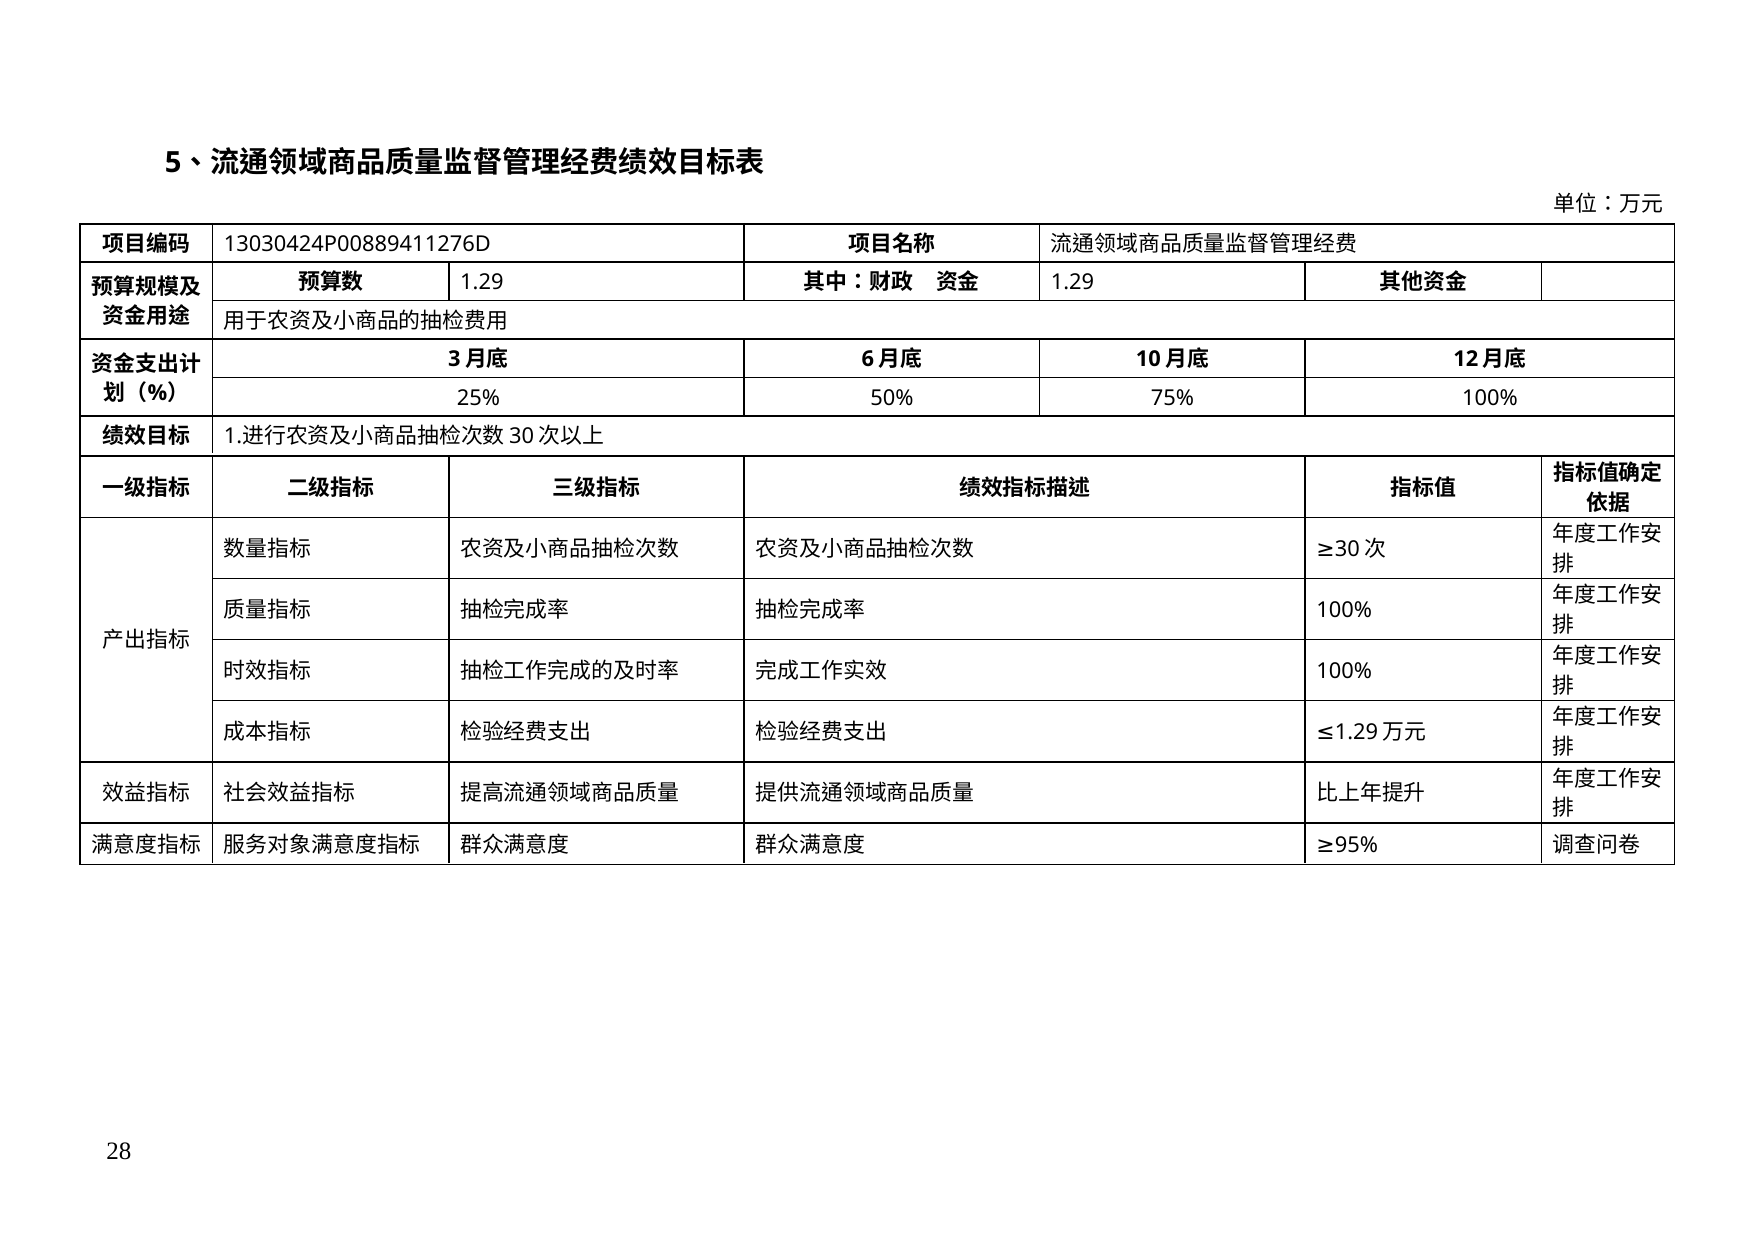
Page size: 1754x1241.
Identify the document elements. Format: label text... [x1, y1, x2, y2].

table_cell 提供流通领域商品质量 [745, 763, 1304, 822]
table_cell 检验经费支出 [745, 701, 1304, 761]
table_cell 检验经费支出 [450, 701, 743, 761]
table_cell 3月底 [213, 340, 743, 377]
table_cell 农资及小商品抽检次数 [450, 518, 743, 577]
table_cell 群众满意度 [450, 824, 743, 863]
table_cell 产出指标 [81, 518, 212, 761]
table_header 二级指标 [213, 457, 448, 516]
table_cell 预算规模及资金用途 [81, 263, 212, 338]
table_cell 完成工作实效 [745, 640, 1304, 700]
table_cell 12月底 [1306, 340, 1674, 377]
table_cell 用于农资及小商品的抽检费用 [213, 301, 1674, 338]
table_header 三级指标 [450, 457, 743, 516]
table_cell 年度工作安排 [1542, 579, 1674, 639]
table_cell 年度工作安排 [1542, 701, 1674, 761]
table_cell 预算数 [213, 263, 448, 300]
table_cell 抽检完成率 [745, 579, 1304, 639]
table_cell 6月底 [745, 340, 1039, 377]
table_cell 项目名称 [745, 225, 1039, 261]
table_cell 成本指标 [213, 701, 448, 761]
table_cell 年度工作安排 [1542, 763, 1674, 822]
table_cell 其他资金 [1306, 263, 1541, 300]
table_cell 绩效目标 [81, 417, 212, 453]
table_cell 1.29 [450, 263, 743, 300]
table_cell 满意度指标 [81, 824, 212, 863]
table_cell 年度工作安排 [1542, 640, 1674, 700]
table_cell 年度工作安排 [1542, 518, 1674, 577]
table_cell 1.进行农资及小商品抽检次数30次以上 [213, 417, 1674, 453]
table_header 一级指标 [81, 457, 212, 516]
table_cell 项目编码 [81, 225, 212, 261]
table_header 指标值确定依据 [1542, 457, 1674, 516]
table_header 绩效指标描述 [745, 457, 1304, 516]
table_cell 效益指标 [81, 763, 212, 822]
table_cell 100% [1306, 640, 1541, 700]
table_cell 比上年提升 [1306, 763, 1541, 822]
table_header 单位：万元 [81, 183, 1674, 223]
table_cell 100% [1306, 579, 1541, 639]
table_cell 服务对象满意度指标 [213, 824, 448, 863]
table_cell 农资及小商品抽检次数 [745, 518, 1304, 577]
table_cell 质量指标 [213, 579, 448, 639]
table_cell 10月底 [1040, 340, 1304, 377]
table_cell 1.29 [1040, 263, 1304, 300]
table_cell 资金支出计划（%） [81, 340, 212, 415]
table_cell ≤1.29万元 [1306, 701, 1541, 761]
table_cell 时效指标 [213, 640, 448, 700]
table_cell 25% [213, 378, 743, 415]
table_cell ≥30次 [1306, 518, 1541, 577]
table_cell [1542, 263, 1674, 300]
table_cell 提高流通领域商品质量 [450, 763, 743, 822]
table_cell 100% [1306, 378, 1674, 415]
table_cell 数量指标 [213, 518, 448, 577]
table_cell 50% [745, 378, 1039, 415]
table_cell ≥95% [1306, 824, 1541, 863]
table_cell 抽检完成率 [450, 579, 743, 639]
table_cell 流通领域商品质量监督管理经费 [1040, 225, 1674, 261]
table_cell 13030424P00889411276D [213, 225, 743, 261]
table_header 指标值 [1306, 457, 1541, 516]
text 5、流通领域商品质量监督管理经费绩效目标表 [106, 142, 1648, 181]
table_cell 75% [1040, 378, 1304, 415]
table_cell 群众满意度 [745, 824, 1304, 863]
table_cell 社会效益指标 [213, 763, 448, 822]
table_cell 抽检工作完成的及时率 [450, 640, 743, 700]
table_cell 调查问卷 [1542, 824, 1674, 863]
table_cell 其中：财政 资金 [745, 263, 1039, 300]
